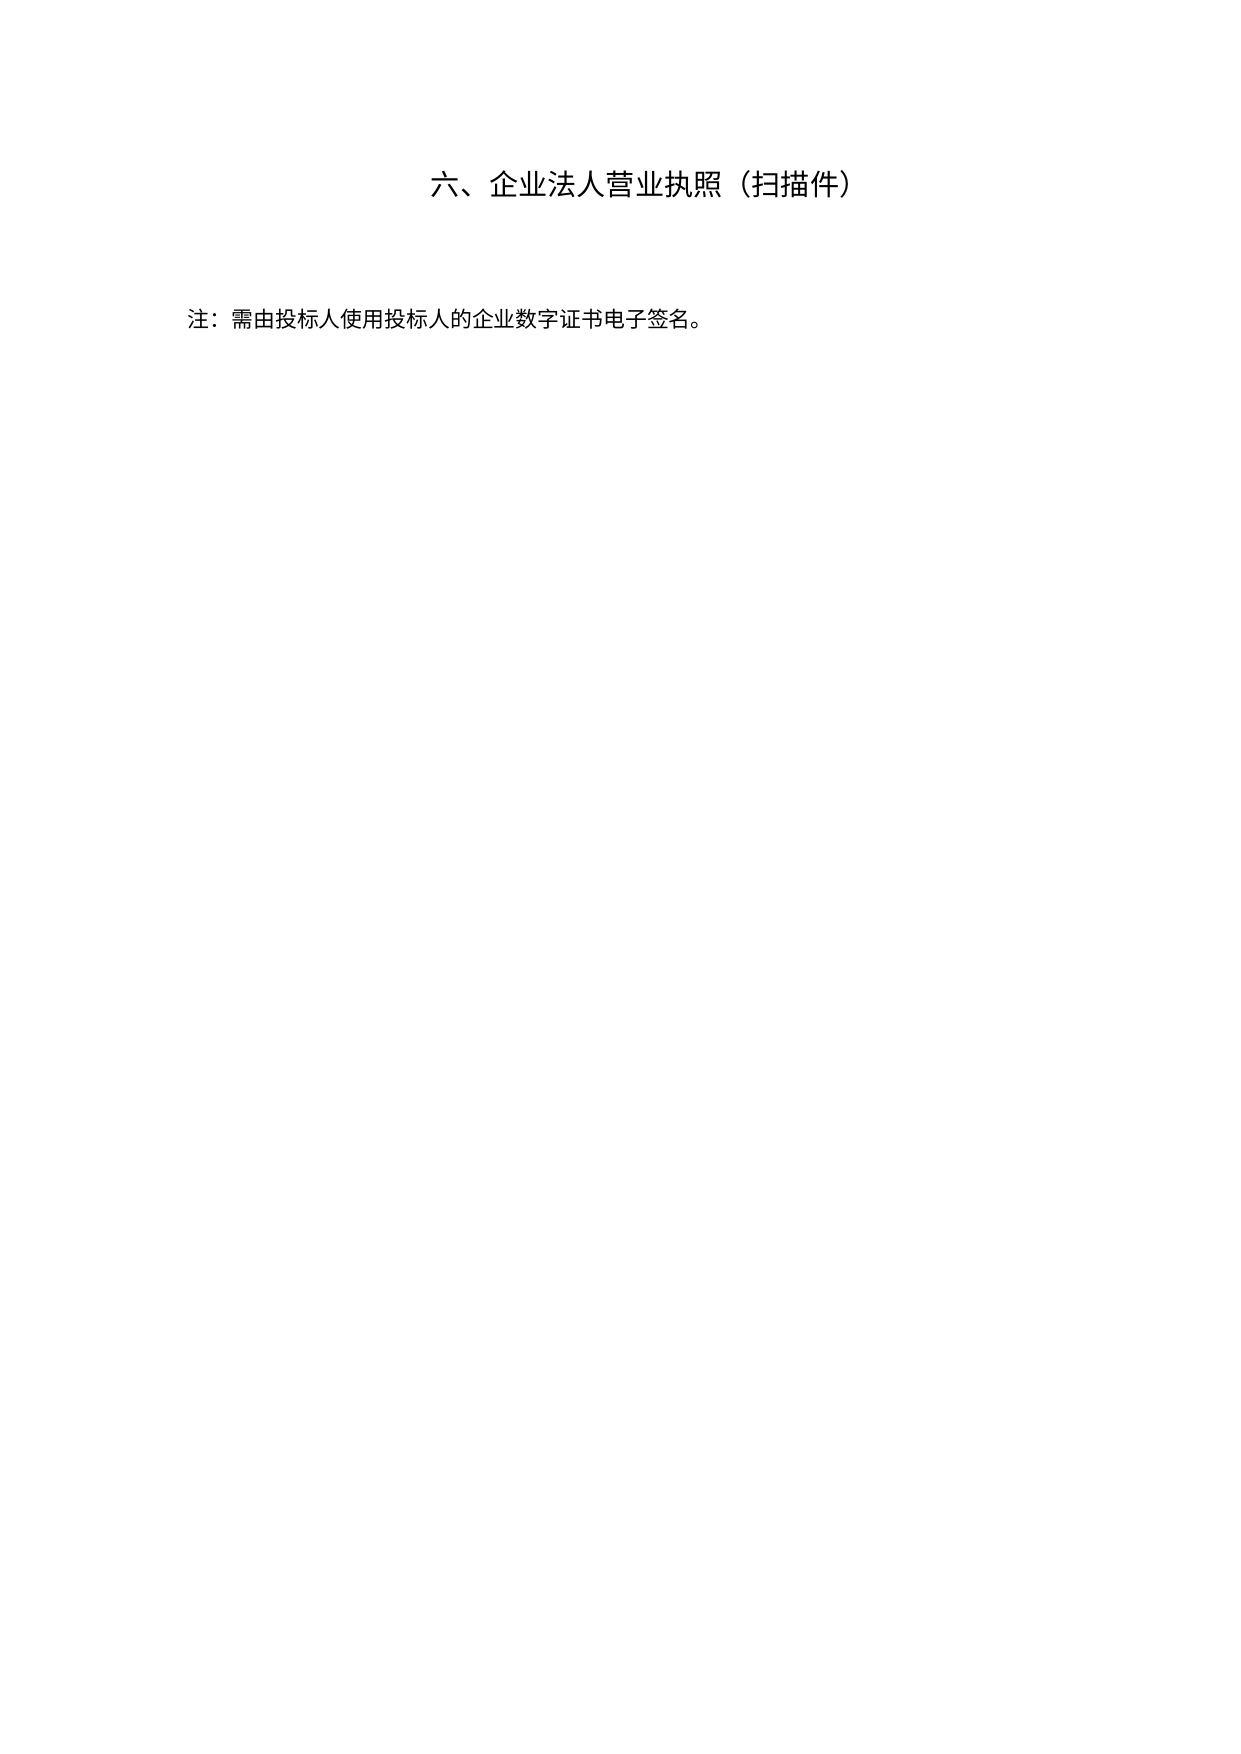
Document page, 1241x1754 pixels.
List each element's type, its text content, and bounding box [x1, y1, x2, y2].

text 六、企业法人营业执照（扫描件） [187, 162, 1053, 204]
text 注：需由投标人使用投标人的企业数字证书电子签名。 [187, 301, 1053, 334]
